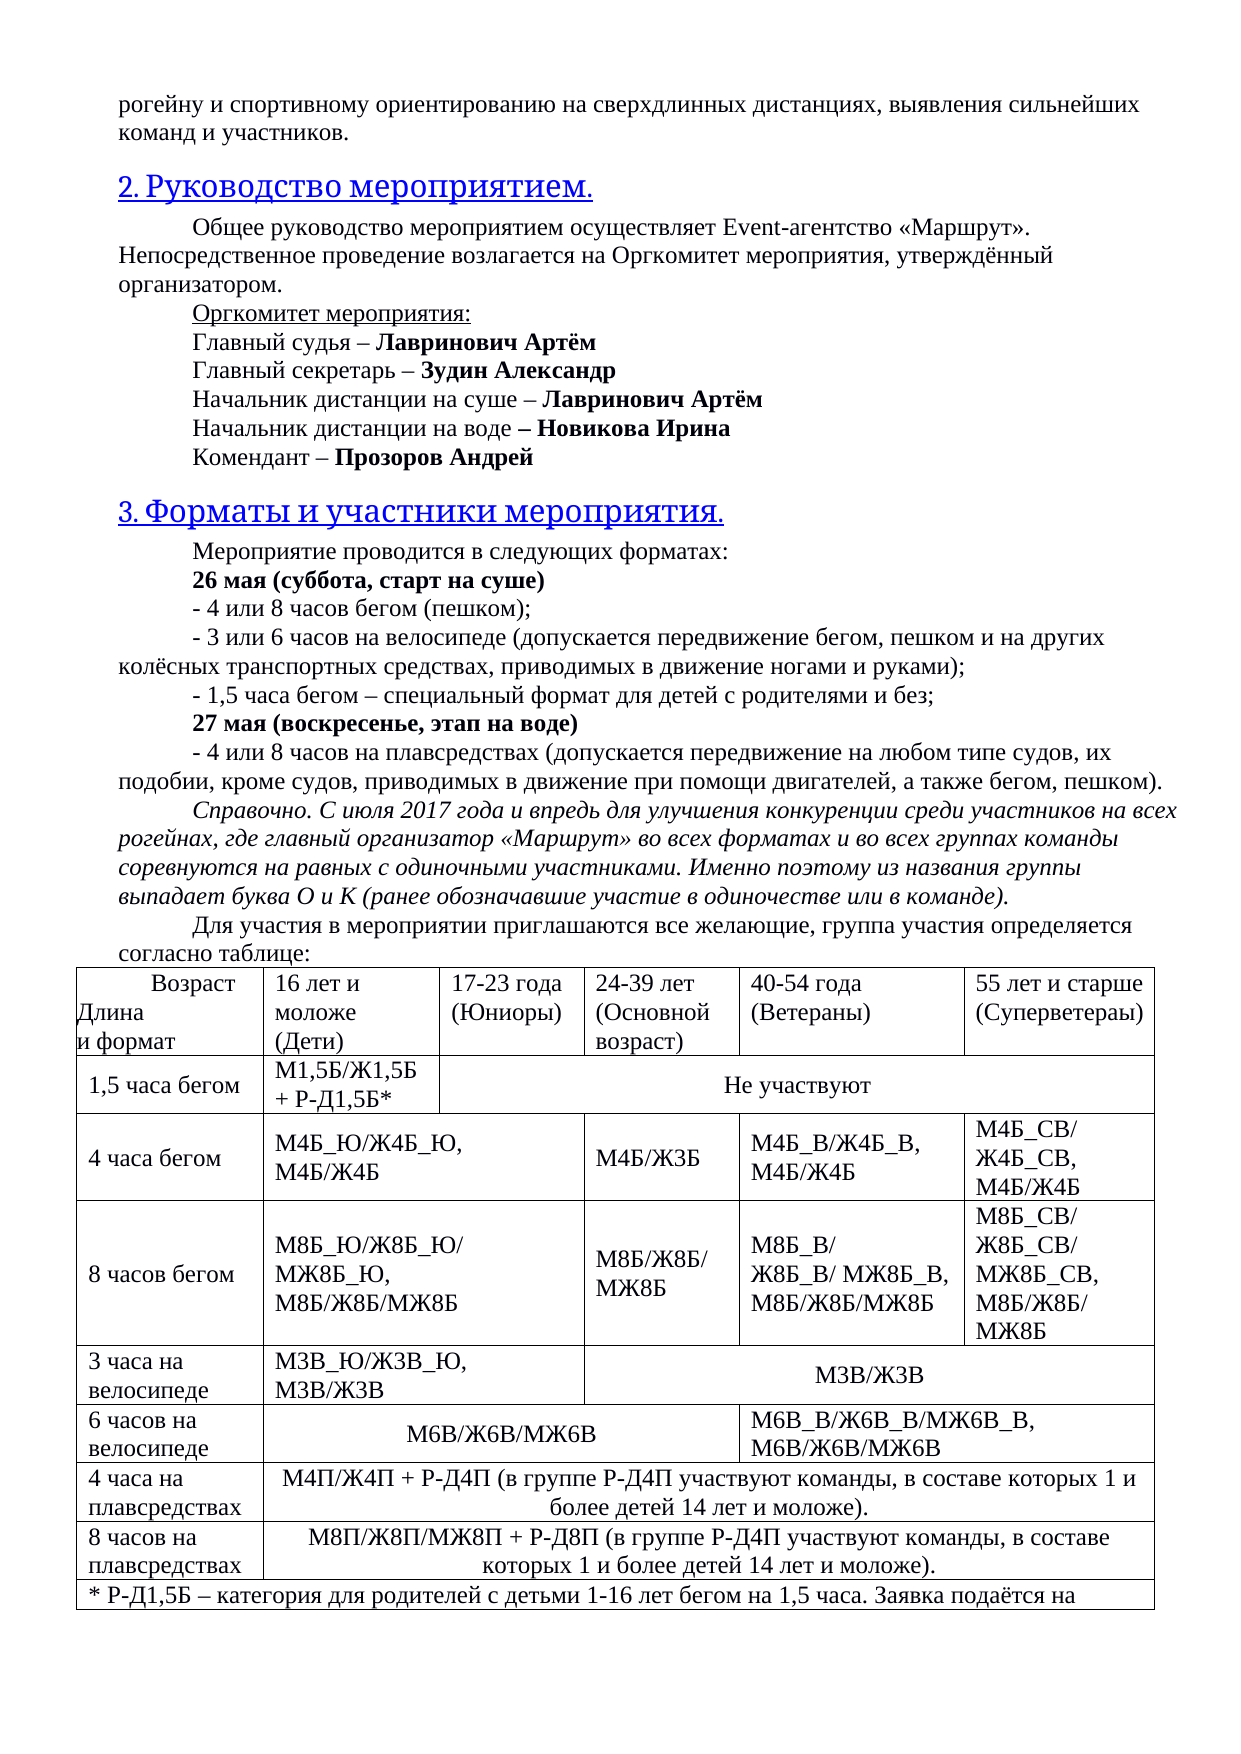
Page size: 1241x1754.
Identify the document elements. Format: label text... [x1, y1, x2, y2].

table_cell 6 часов на велосипеде [77, 1405, 263, 1462]
table_cell М6В_В/Ж6В_В/МЖ6В_В, М6В/Ж6В/МЖ6В [740, 1405, 1154, 1462]
table_cell 3 часа на велосипеде [77, 1346, 263, 1404]
table_cell М4Б_СВ/ Ж4Б_СВ, М4Б/Ж4Б [965, 1114, 1154, 1200]
text - 4 или 8 часов бегом (пешком); [118, 593, 1181, 622]
table_cell М4Б_Ю/Ж4Б_Ю, М4Б/Ж4Б [264, 1114, 584, 1200]
text Общее руководство мероприятием осуществляет Event-агентство «Маршрут». Непосредственное проведение возлагается на Оргкомитет мероприятия, утверждённый организатором. [118, 212, 1181, 298]
table_cell М8Б/Ж8Б/ МЖ8Б [585, 1201, 739, 1345]
text Справочно. С июля 2017 года и впредь для улучшения конкуренции среди участников на всех рогейнах, где главный организатор «Маршрут» во всех форматах и во всех группах команды соревнуются на равных с одиночными участниками. Именно поэтому из названия группы выпадает буква О и К (ранее обозначавшие участие в одиночестве или в команде). [118, 795, 1181, 910]
text Комендант – Прозоров Андрей [118, 442, 1181, 470]
text 27 мая (воскресенье, этап на воде) [118, 708, 1181, 737]
table_cell М8Б_В/ Ж8Б_В/ МЖ8Б_В, М8Б/Ж8Б/МЖ8Б [740, 1201, 964, 1345]
text Главный судья – Лавринович Артём [118, 327, 1181, 355]
table_header 17-23 года (Юниоры) [440, 968, 584, 1054]
table_cell М8П/Ж8П/МЖ8П + Р-Д8П (в группе Р-Д4П участвуют команды, в составе которых 1 и более детей 14 лет и моложе). [264, 1522, 1154, 1579]
table_header 55 лет и старше (Суперветераы) [965, 968, 1154, 1054]
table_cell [77, 1580, 1154, 1609]
text - 3 или 6 часов на велосипеде (допускается передвижение бегом, пешком и на других колёсных транспортных средствах, приводимых в движение ногами и руками); [118, 622, 1181, 680]
table_cell 8 часов на плавсредствах [77, 1522, 263, 1579]
text Оргкомитет мероприятия: [118, 298, 1181, 327]
table_header 16 лет и моложе (Дети) [264, 968, 439, 1054]
table_cell М4Б_В/Ж4Б_В, М4Б/Ж4Б [740, 1114, 964, 1200]
table_cell 4 часа на плавсредствах [77, 1463, 263, 1521]
table_cell М3В/Ж3В [585, 1346, 1154, 1404]
table_cell Не участвуют [440, 1056, 1154, 1113]
text - 4 или 8 часов на плавсредствах (допускается передвижение на любом типе судов, их подобии, кроме судов, приводимых в движение при помощи двигателей, а также бегом, пешком). [118, 737, 1181, 795]
table_cell 4 часа бегом [77, 1114, 263, 1200]
text Начальник дистанции на суше – Лавринович Артём [118, 384, 1181, 413]
text Начальник дистанции на воде – Новикова Ирина [118, 413, 1181, 442]
text Для участия в мероприятии приглашаются все желающие, группа участия определяется согласно таблице: [118, 910, 1181, 967]
table_cell 1,5 часа бегом [77, 1056, 263, 1113]
table_cell 8 часов бегом [77, 1201, 263, 1345]
table_cell М4Б/Ж3Б [585, 1114, 739, 1200]
table_cell М3В_Ю/Ж3В_Ю, М3В/Ж3В [264, 1346, 584, 1404]
table_cell М4П/Ж4П + Р-Д4П (в группе Р-Д4П участвуют команды, в составе которых 1 и более детей 14 лет и моложе). [264, 1463, 1154, 1521]
table_header Возраст Длина и формат [77, 968, 263, 1054]
text - 1,5 часа бегом – специальный формат для детей с родителями и без; [118, 680, 1181, 708]
subtitle 3. Форматы и участники мероприятия. [118, 494, 1181, 530]
subtitle 2. Руководство мероприятием. [118, 170, 1181, 206]
table_cell М6В/Ж6В/МЖ6В [264, 1405, 739, 1462]
text Главный секретарь – Зудин Александр [118, 355, 1181, 384]
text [118, 89, 1181, 146]
text Мероприятие проводится в следующих форматах: [118, 536, 1181, 565]
table_header 24-39 лет (Основной возраст) [585, 968, 739, 1054]
table_cell М8Б_СВ/ Ж8Б_СВ/ МЖ8Б_СВ, М8Б/Ж8Б/ МЖ8Б [965, 1201, 1154, 1345]
table_cell М1,5Б/Ж1,5Б + Р-Д1,5Б* [264, 1056, 439, 1113]
table_cell М8Б_Ю/Ж8Б_Ю/ МЖ8Б_Ю, М8Б/Ж8Б/МЖ8Б [264, 1201, 584, 1345]
table_header 40-54 года (Ветераны) [740, 968, 964, 1054]
text 26 мая (суббота, старт на суше) [118, 565, 1181, 593]
